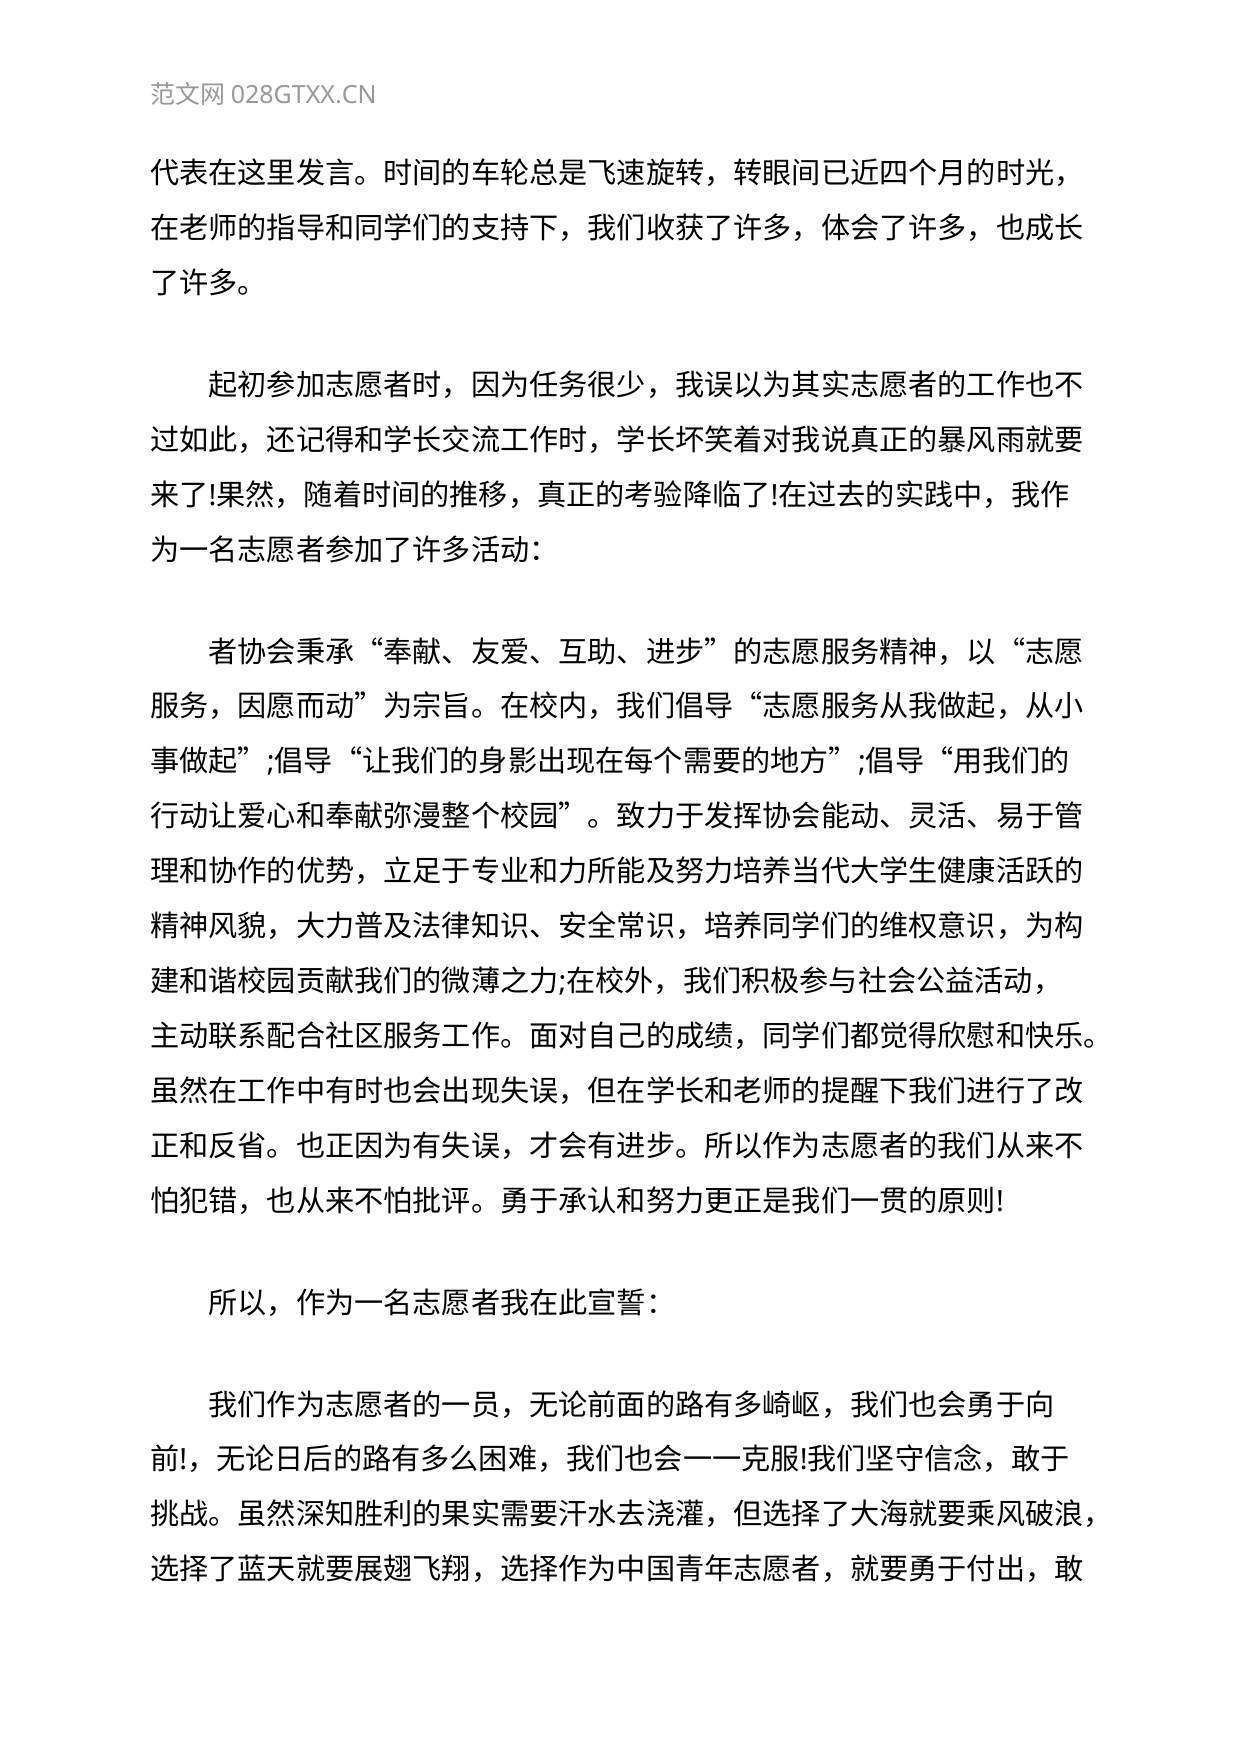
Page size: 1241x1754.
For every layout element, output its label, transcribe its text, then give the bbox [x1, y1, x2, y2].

text 所以，作为一名志愿者我在此宣誓： [150, 1279, 1090, 1322]
text 者协会秉承“奉献、友爱、互助、进步”的志愿服务精神，以“志愿服务，因愿而动”为宗旨。在校内，我们倡导“志愿服务从我做起，从小事做起”;倡导“让我们的身影出现在每个需要的地方”;倡导“用我们的行动让爱心和奉献弥漫整个校园”。致力于发挥协会能动、灵活、易于管理和协作的优势，立足于专业和力所能及努力培养当代大学生健康活跃的精神风貌，大力普及法律知识、安全常识，培养同学们的维权意识，为构建和谐校园贡献我们的微薄之力;在校外，我们积极参与社会公益活动，主动联系配合社区服务工作。面对自己的成绩，同学们都觉得欣慰和快乐。虽然在工作中有时也会出现失误，但在学长和老师的提醒下我们进行了改正和反省。也正因为有失误，才会有进步。所以作为志愿者的我们从来不怕犯错，也从来不怕批评。勇于承认和努力更正是我们一贯的原则! [150, 628, 1090, 1220]
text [150, 1381, 1090, 1588]
text 起初参加志愿者时，因为任务很少，我误以为其实志愿者的工作也不过如此，还记得和学长交流工作时，学长坏笑着对我说真正的暴风雨就要来了!果然，随着时间的推移，真正的考验降临了!在过去的实践中，我作为一名志愿者参加了许多活动： [150, 362, 1090, 569]
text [150, 150, 1090, 302]
